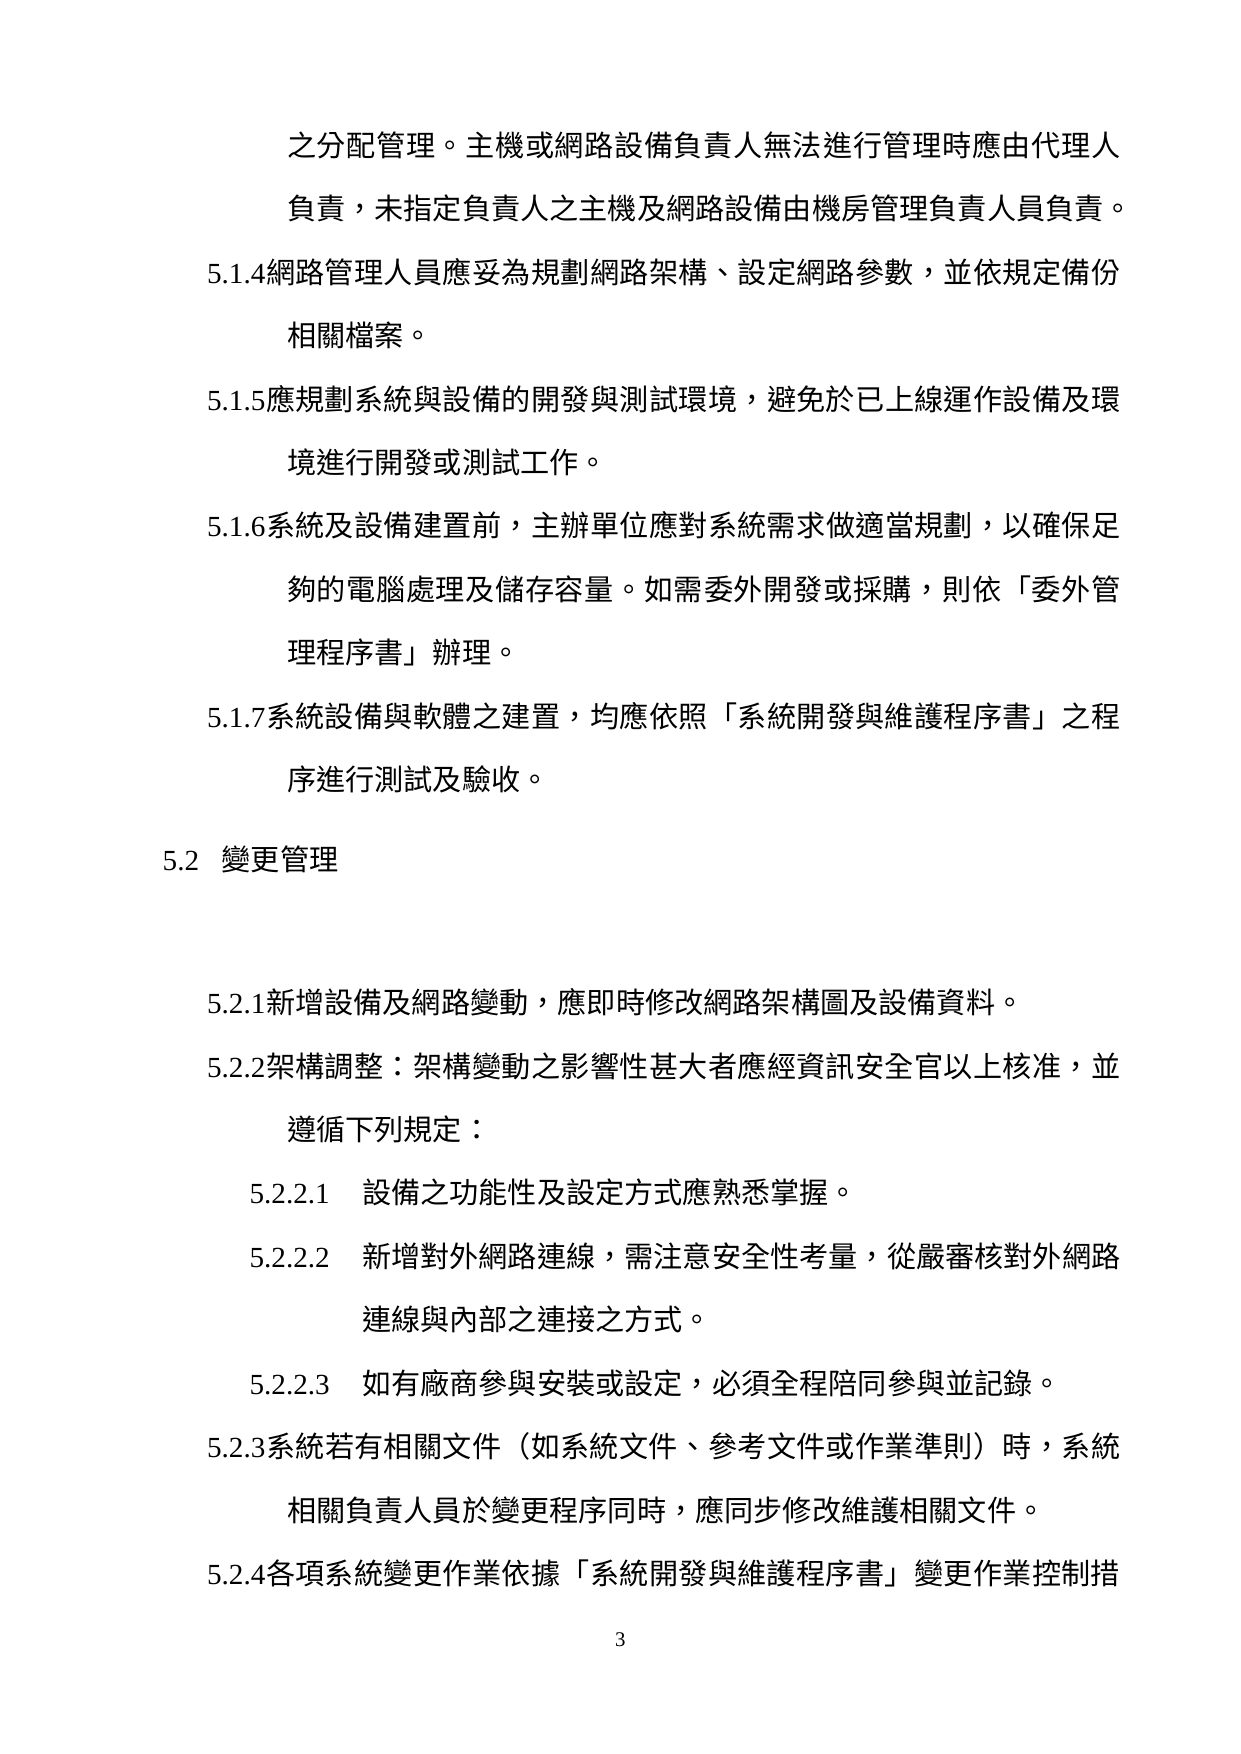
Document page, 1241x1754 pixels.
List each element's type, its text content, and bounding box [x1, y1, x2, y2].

list 網路管理人員應妥為規劃網路架構、設定網路參數，並依規定備份相關檔案。 [207, 249, 1122, 355]
list 系統設備與軟體之建置，均應依照「系統開發與維護程序書」之程序進行測試及驗收。 [207, 693, 1122, 799]
list 設備之功能性及設定方式應熟悉掌握。 [249, 1170, 1122, 1212]
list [207, 122, 1122, 228]
list 系統及設備建置前，主辦單位應對系統需求做適當規劃，以確保足夠的電腦處理及儲存容量。如需委外開發或採購，則依「委外管理程序書」辦理。 [207, 503, 1122, 672]
subtitle 變更管理 [162, 820, 1122, 895]
list 系統若有相關文件（如系統文件、參考文件或作業準則）時，系統相關負責人員於變更程序同時，應同步修改維護相關文件。 [207, 1424, 1122, 1529]
list 架構調整：架構變動之影響性甚大者應經資訊安全官以上核准，並遵循下列規定： [207, 1043, 1122, 1149]
list 應規劃系統與設備的開發與測試環境，避免於已上線運作設備及環境進行開發或測試工作。 [207, 376, 1122, 482]
list 如有廠商參與安裝或設定，必須全程陪同參與並記錄。 [249, 1360, 1122, 1403]
list 新增對外網路連線，需注意安全性考量，從嚴審核對外網路連線與內部之連接之方式。 [249, 1233, 1122, 1339]
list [207, 1551, 1122, 1593]
list 新增設備及網路變動，應即時修改網路架構圖及設備資料。 [207, 980, 1122, 1022]
